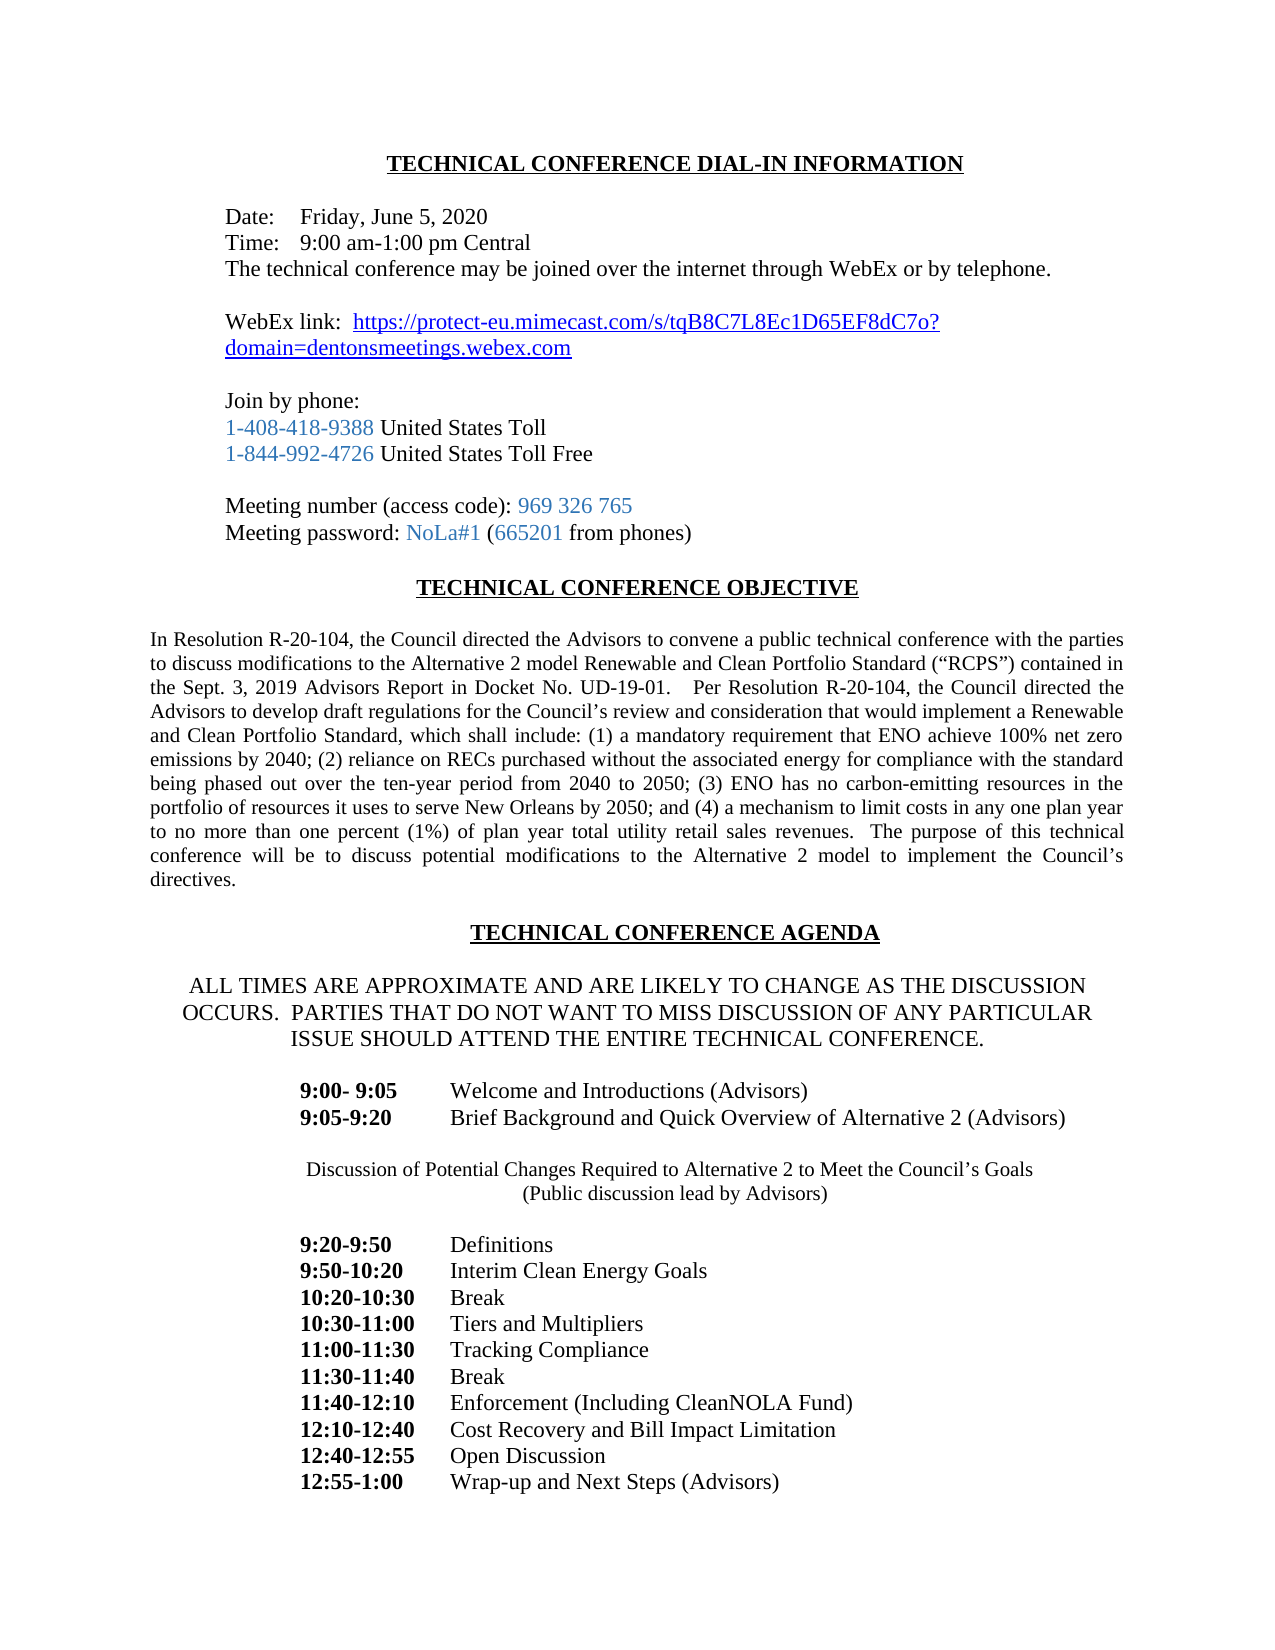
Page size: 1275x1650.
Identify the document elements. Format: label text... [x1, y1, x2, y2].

text 12:40-12:55 Open Discussion [225, 1442, 1125, 1468]
text 12:55-1:00 Wrap-up and Next Steps (Advisors) [225, 1468, 1125, 1495]
text Join by phone: [225, 387, 1125, 413]
text 12:10-12:40 Cost Recovery and Bill Impact Limitation [300, 1416, 1125, 1442]
text 1-408-418-9388 United States Toll [225, 413, 1125, 440]
text Date: Friday, June 5, 2020 [225, 203, 1125, 229]
text 11:00-11:30 Tracking Compliance [300, 1337, 1125, 1363]
text 9:00- 9:05 Welcome and Introductions (Advisors) [225, 1078, 1125, 1104]
text Discussion of Potential Changes Required to Alternative 2 to Meet the Council’s Goals (Public discussion lead by Advisors) [225, 1157, 1125, 1205]
text 9:05-9:20 Brief Background and Quick Overview of Alternative 2 (Advisors) [225, 1104, 1125, 1130]
text 11:40-12:10 Enforcement (Including CleanNOLA Fund) [300, 1389, 1125, 1416]
text ALL TIMES ARE APPROXIMATE AND ARE LIKELY TO CHANGE AS THE DISCUSSION OCCURS. PARTIES THAT DO NOT WANT TO MISS DISCUSSION OF ANY PARTICULAR ISSUE SHOULD ATTEND THE ENTIRE TECHNICAL CONFERENCE. [150, 972, 1125, 1051]
text Meeting number (access code): 969 326 765 Meeting password: NoLa#1 (665201 from phones) [225, 493, 1125, 574]
text The technical conference may be joined over the internet through WebEx or by telephone. [225, 255, 1125, 282]
text TECHNICAL CONFERENCE AGENDA [225, 919, 1125, 946]
text 11:30-11:40 Break [300, 1363, 1125, 1389]
text In Resolution R-20-104, the Council directed the Advisors to convene a public technical conference with the parties to discuss modifications to the Alternative 2 model Renewable and Clean Portfolio Standard (“RCPS”) contained in the Sept. 3, 2019 Advisors Report in Docket No. UD-19-01. Per Resolution R-20-104, the Council directed the Advisors to develop draft regulations for the Council’s review and consideration that would implement a Renewable and Clean Portfolio Standard, which shall include: (1) a mandatory requirement that ENO achieve 100% net zero emissions by 2040; (2) reliance on RECs purchased without the associated energy for compliance with the standard being phased out over the ten-year period from 2040 to 2050; (3) ENO has no carbon-emitting resources in the portfolio of resources it uses to serve New Orleans by 2050; and (4) a mechanism to limit costs in any one plan year to no more than one percent (1%) of plan year total utility retail sales revenues. The purpose of this technical conference will be to discuss potential modifications to the Alternative 2 model to implement the Council’s directives. [150, 627, 1125, 919]
text WebEx link: https://protect-eu.mimecast.com/s/tqB8C7L8Ec1D65EF8dC7o?domain=dentonsmeetings.webex.com [225, 308, 1125, 361]
text TECHNICAL CONFERENCE DIAL-IN INFORMATION [225, 150, 1125, 176]
text 1-844-992-4726 United States Toll Free [225, 440, 1125, 466]
text 9:20-9:50 Definitions [300, 1231, 1125, 1257]
text 10:20-10:30 Break [300, 1284, 1125, 1310]
text Time: 9:00 am-1:00 pm Central [225, 229, 1125, 255]
text TECHNICAL CONFERENCE OBJECTIVE [150, 574, 1125, 600]
text 10:30-11:00 Tiers and Multipliers [300, 1310, 1125, 1337]
text 9:50-10:20 Interim Clean Energy Goals [300, 1257, 1125, 1284]
